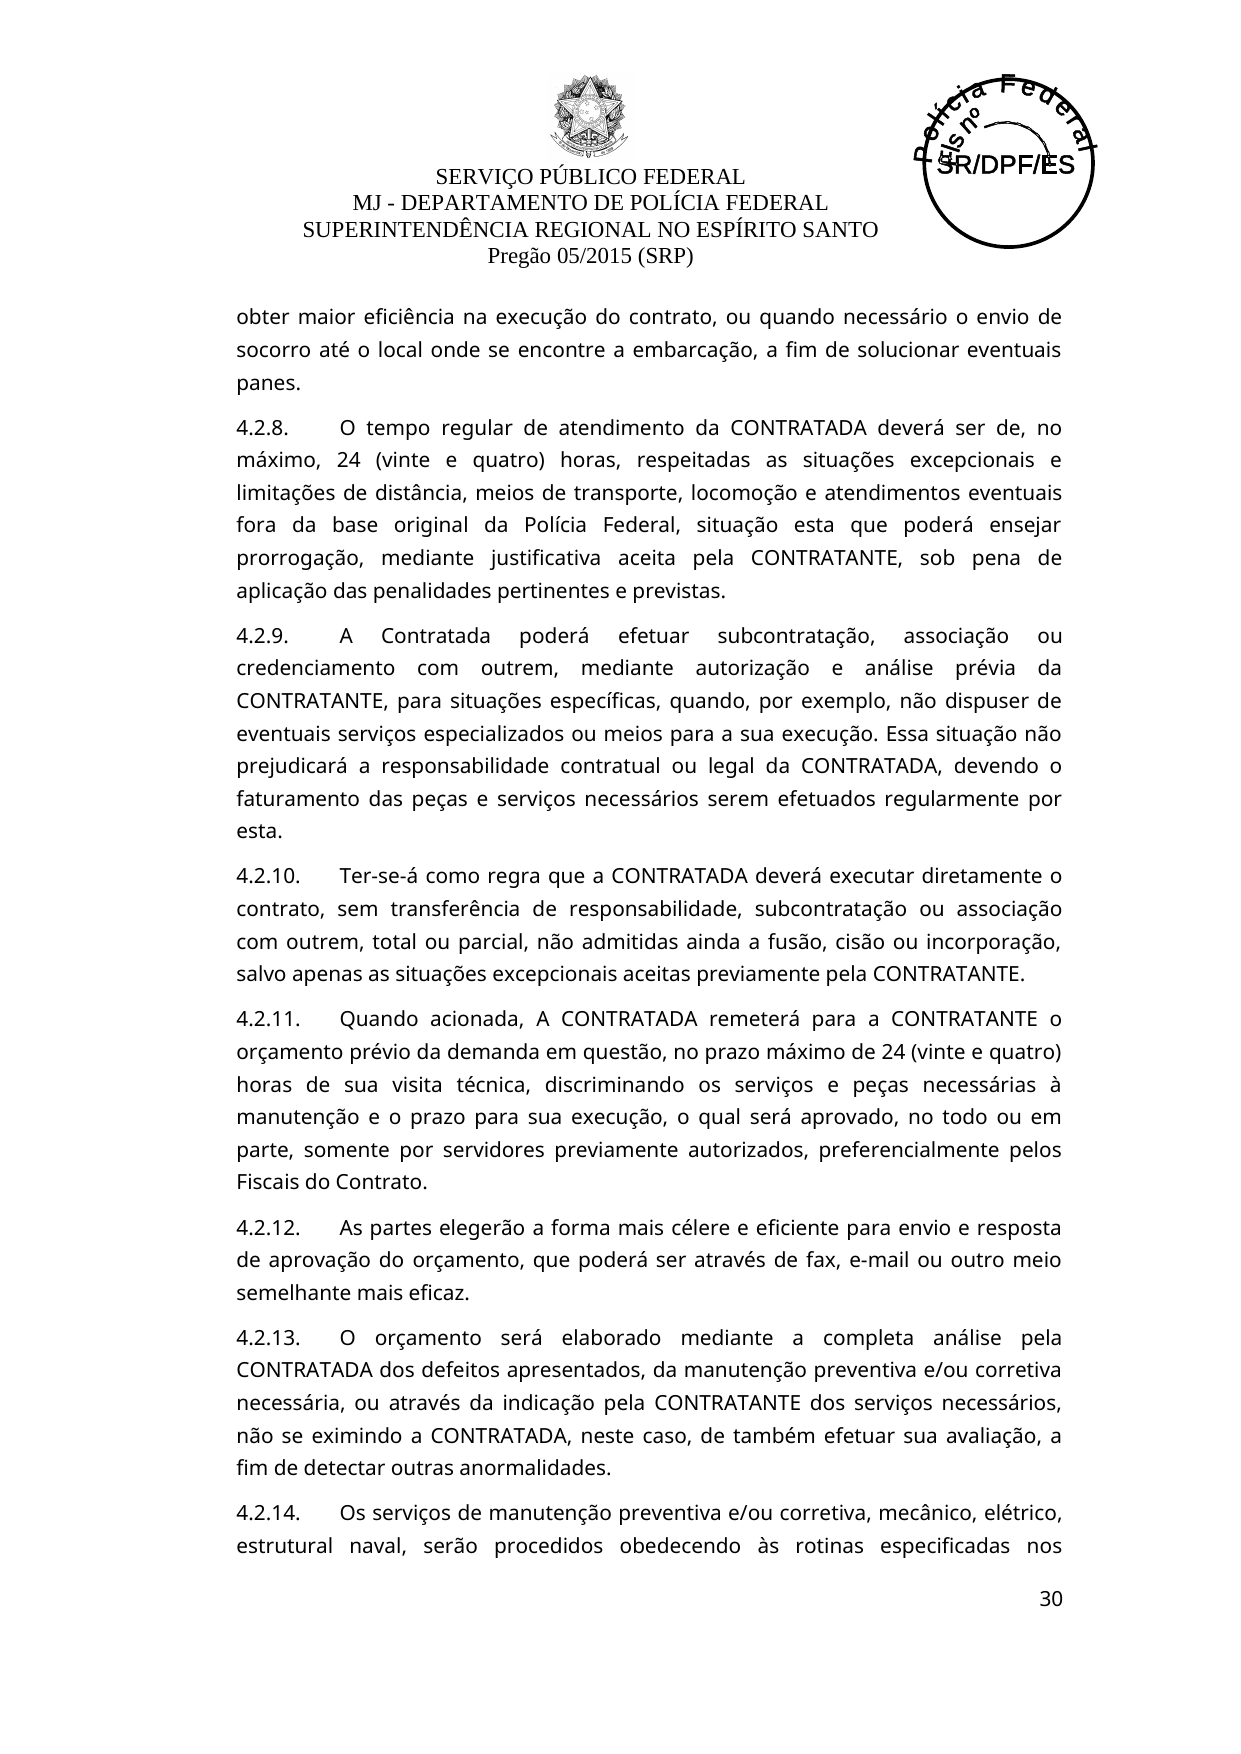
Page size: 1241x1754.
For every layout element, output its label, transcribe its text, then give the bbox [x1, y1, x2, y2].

list As partes elegerão a forma mais célere e eficiente para envio e resposta de aprovação do orçamento, que poderá ser através de fax, e-mail ou outro meio semelhante mais eficaz. [236, 1213, 1063, 1306]
list A Contratada poderá efetuar subcontratação, associação ou credenciamento com outrem, mediante autorização e análise prévia da CONTRATANTE, para situações específicas, quando, por exemplo, não dispuser de eventuais serviços especializados ou meios para a sua execução. Essa situação não prejudicará a responsabilidade contratual ou legal da CONTRATADA, devendo o faturamento das peças e serviços necessários serem efetuados regularmente por esta. [236, 621, 1063, 845]
list O tempo regular de atendimento da CONTRATADA deverá ser de, no máximo, 24 (vinte e quatro) horas, respeitadas as situações excepcionais e limitações de distância, meios de transporte, locomoção e atendimentos eventuais fora da base original da Polícia Federal, situação esta que poderá ensejar prorrogação, mediante justificativa aceita pela CONTRATANTE, sob pena de aplicação das penalidades pertinentes e previstas. [236, 413, 1063, 604]
list O orçamento será elaborado mediante a completa análise pela CONTRATADA dos defeitos apresentados, da manutenção preventiva e/ou corretiva necessária, ou através da indicação pela CONTRATANTE dos serviços necessários, não se eximindo a CONTRATADA, neste caso, de também efetuar sua avaliação, a fim de detectar outras anormalidades. [236, 1323, 1063, 1482]
list Ter-se-á como regra que a CONTRATADA deverá executar diretamente o contrato, sem transferência de responsabilidade, subcontratação ou associação com outrem, total ou parcial, não admitidas ainda a fusão, cisão ou incorporação, salvo apenas as situações excepcionais aceitas previamente pela CONTRATANTE. [236, 862, 1063, 988]
list Quando acionada, A CONTRATADA remeterá para a CONTRATANTE o orçamento prévio da demanda em questão, no prazo máximo de 24 (vinte e quatro) horas de sua visita técnica, discriminando os serviços e peças necessárias à manutenção e o prazo para sua execução, o qual será aprovado, no todo ou em parte, somente por servidores previamente autorizados, preferencialmente pelos Fiscais do Contrato. [236, 1004, 1063, 1196]
picture [546, 73, 636, 163]
